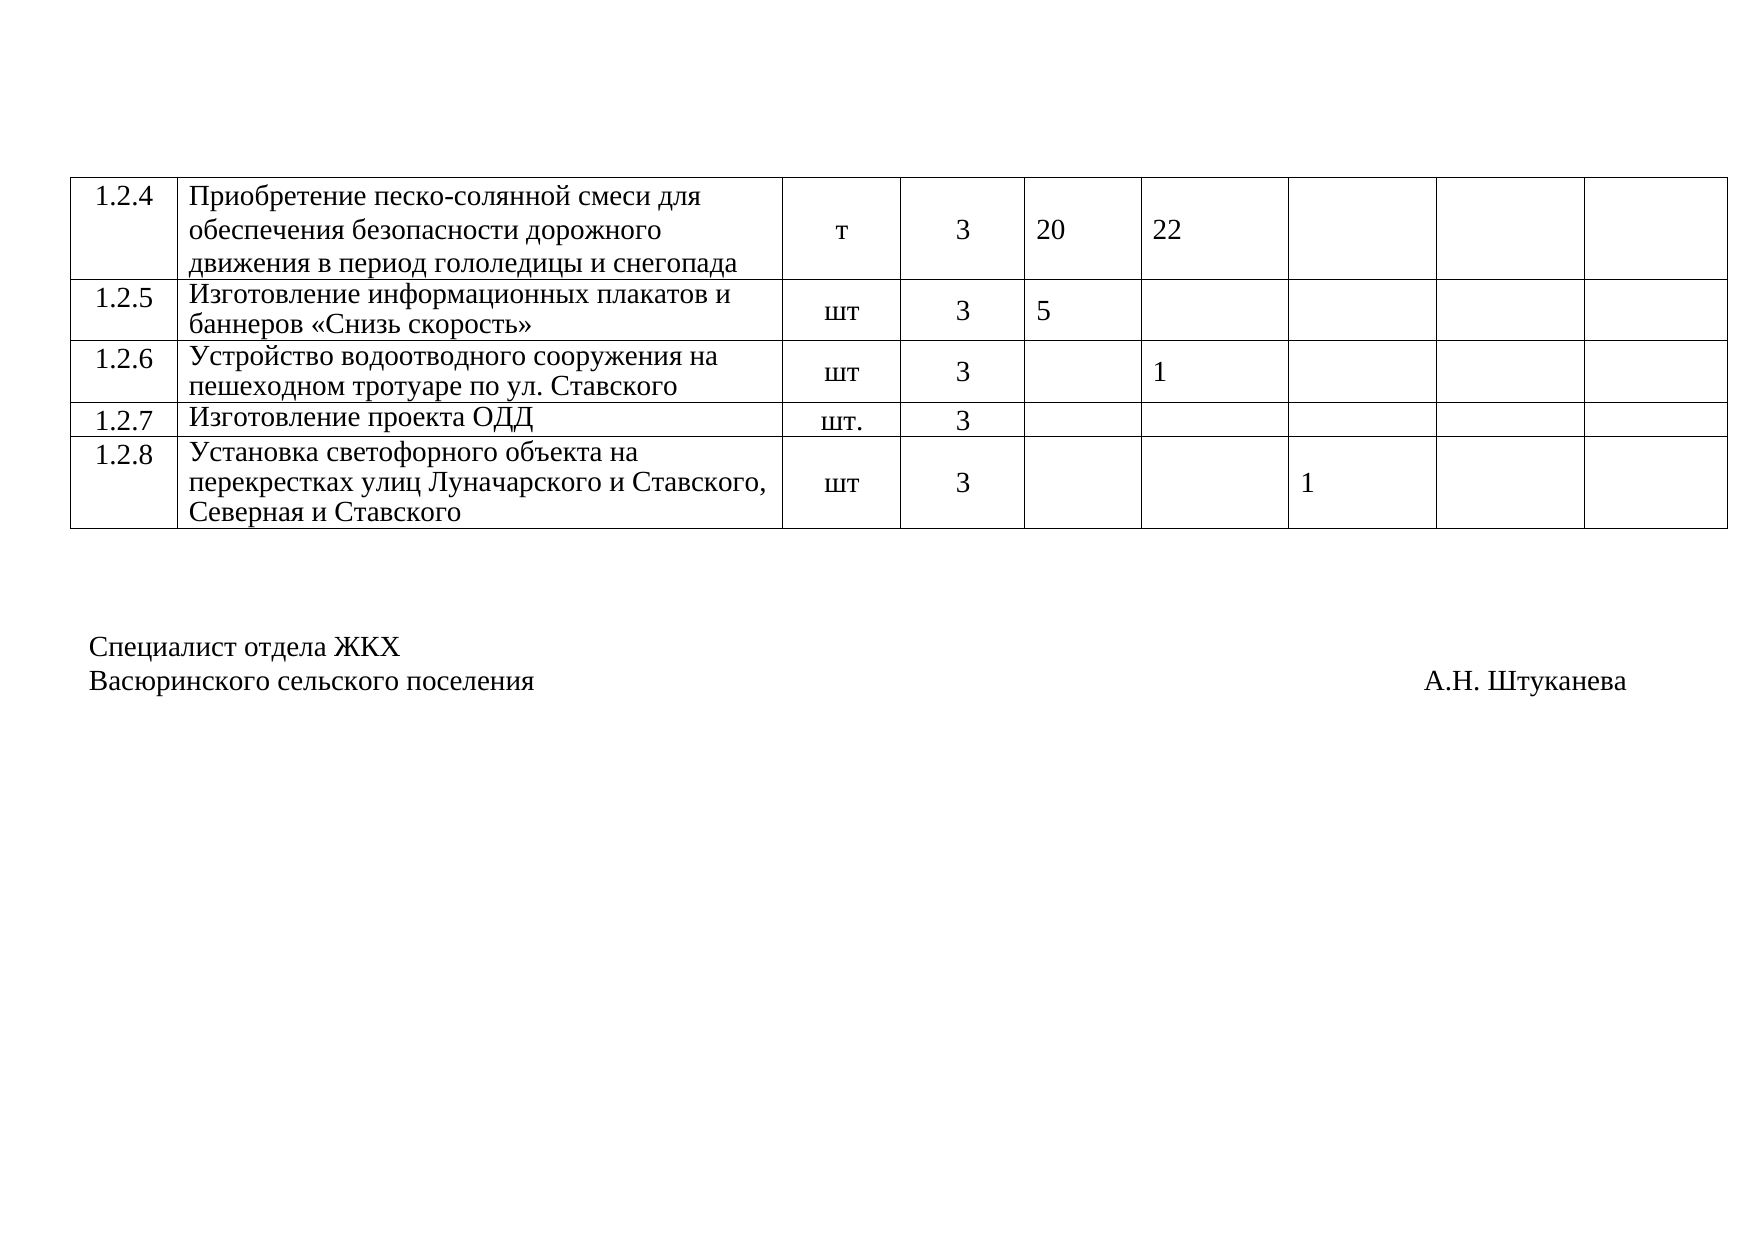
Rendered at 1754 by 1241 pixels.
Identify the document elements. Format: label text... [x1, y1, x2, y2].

table_cell [1289, 178, 1436, 279]
table_cell [1437, 403, 1584, 436]
table_cell Установка светофорного объекта на перекрестках улиц Луначарского и Ставского, Северная и Ставского [178, 437, 782, 528]
table_cell 1 [1289, 437, 1436, 528]
table_cell [1142, 403, 1288, 436]
table_cell [1437, 341, 1584, 402]
text Специалист отдела ЖКХ [89, 629, 1665, 663]
table_cell 3 [901, 341, 1024, 402]
table_cell [1585, 178, 1727, 279]
table_cell [1585, 437, 1727, 528]
table_cell 1.2.5 [71, 280, 177, 340]
text Васюринского сельского поселения А.Н. Штуканева [89, 663, 1665, 696]
table_cell [1289, 280, 1436, 340]
table_cell [1025, 341, 1141, 402]
table_cell [1437, 280, 1584, 340]
table_cell 3 [901, 280, 1024, 340]
table_cell [1437, 437, 1584, 528]
table_cell 22 [1142, 178, 1288, 279]
table_cell 1.2.8 [71, 437, 177, 528]
table_cell шт [783, 437, 900, 528]
table_cell шт [783, 280, 900, 340]
table_cell [1289, 403, 1436, 436]
table_cell Приобретение песко-солянной смеси для обеспечения безопасности дорожного движения в период гололедицы и снегопада [178, 178, 782, 279]
table_cell шт. [783, 403, 900, 436]
table_cell [1289, 341, 1436, 402]
table_cell [1585, 280, 1727, 340]
table_cell [1025, 403, 1141, 436]
table_cell [1025, 437, 1141, 528]
table_cell 20 [1025, 178, 1141, 279]
table_cell т [783, 178, 900, 279]
table_cell 3 [901, 437, 1024, 528]
table_cell Устройство водоотводного сооружения на пешеходном тротуаре по ул. Ставского [178, 341, 782, 402]
table_cell [1437, 178, 1584, 279]
table_cell 1.2.4 [71, 178, 177, 279]
table_cell 3 [901, 178, 1024, 279]
table_cell 3 [901, 403, 1024, 436]
table_cell 1.2.7 [71, 403, 177, 436]
table_cell 1 [1142, 341, 1288, 402]
table_cell Изготовление проекта ОДД [178, 403, 782, 436]
table_cell шт [783, 341, 900, 402]
table_cell Изготовление информационных плакатов и баннеров «Снизь скорость» [178, 280, 782, 340]
table_cell 1.2.6 [71, 341, 177, 402]
table_cell [1142, 437, 1288, 528]
table_cell [1142, 280, 1288, 340]
table_cell [1585, 341, 1727, 402]
table_cell [1585, 403, 1727, 436]
table_cell 5 [1025, 280, 1141, 340]
